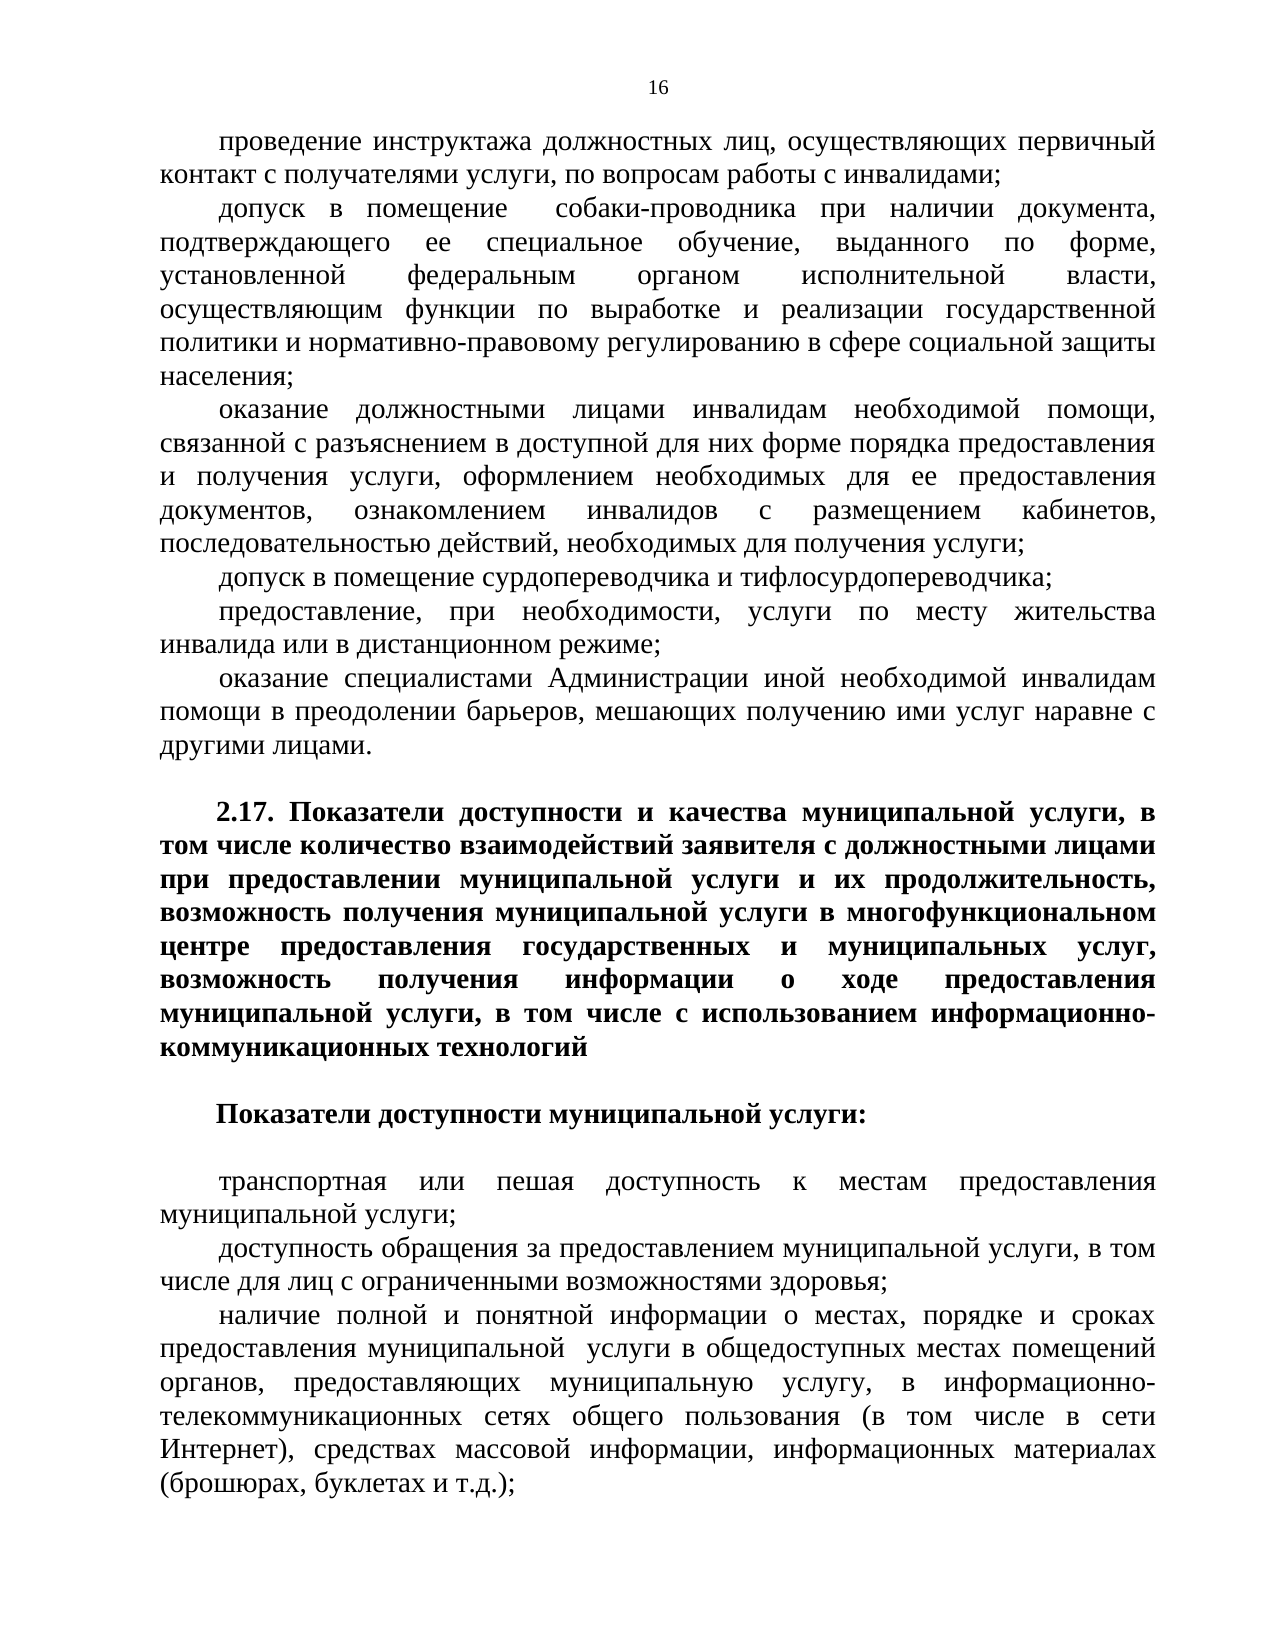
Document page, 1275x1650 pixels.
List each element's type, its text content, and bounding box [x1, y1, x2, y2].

text допуск в помещение собаки-проводника при наличии документа, подтверждающего ее специальное обучение, выданного по форме, установленной федеральным органом исполнительной власти, осуществляющим функции по выработке и реализации государственной политики и нормативно-правовому регулированию в сфере социальной защиты населения; [159, 190, 1157, 391]
text оказание должностными лицами инвалидам необходимой помощи, связанной с разъяснением в доступной для них форме порядка предоставления и получения услуги, оформлением необходимых для ее предоставления документов, ознакомлением инвалидов с размещением кабинетов, последовательностью действий, необходимых для получения услуги; [159, 391, 1157, 559]
text доступность обращения за предоставлением муниципальной услуги, в том числе для лиц с ограниченными возможностями здоровья; [159, 1230, 1157, 1297]
text предоставление, при необходимости, услуги по месту жительства инвалида или в дистанционном режиме; [159, 593, 1157, 660]
text Показатели доступности муниципальной услуги: [159, 1096, 1157, 1129]
text наличие полной и понятной информации о местах, порядке и сроках предоставления муниципальной услуги в общедоступных местах помещений органов, предоставляющих муниципальную услугу, в информационно-телекоммуникационных сетях общего пользования (в том числе в сети Интернет), средствах массовой информации, информационных материалах (брошюрах, буклетах и т.д.); [159, 1297, 1157, 1498]
text транспортная или пешая доступность к местам предоставления муниципальной услуги; [159, 1163, 1157, 1230]
text оказание специалистами Администрации иной необходимой инвалидам помощи в преодолении барьеров, мешающих получению ими услуг наравне с другими лицами. [159, 660, 1157, 760]
text 2.17. Показатели доступности и качества муниципальной услуги, в том числе количество взаимодействий заявителя с должностными лицами при предоставлении муниципальной услуги и их продолжительность, возможность получения муниципальной услуги в многофункциональном центре предоставления государственных и муниципальных услуг, возможность получения информации о ходе предоставления муниципальной услуги, в том числе с использованием информационно-коммуникационных технологий [159, 794, 1157, 1062]
text допуск в помещение сурдопереводчика и тифлосурдопереводчика; [159, 559, 1157, 593]
text проведение инструктажа должностных лиц, осуществляющих первичный контакт с получателями услуги, по вопросам работы с инвалидами; [159, 123, 1157, 190]
